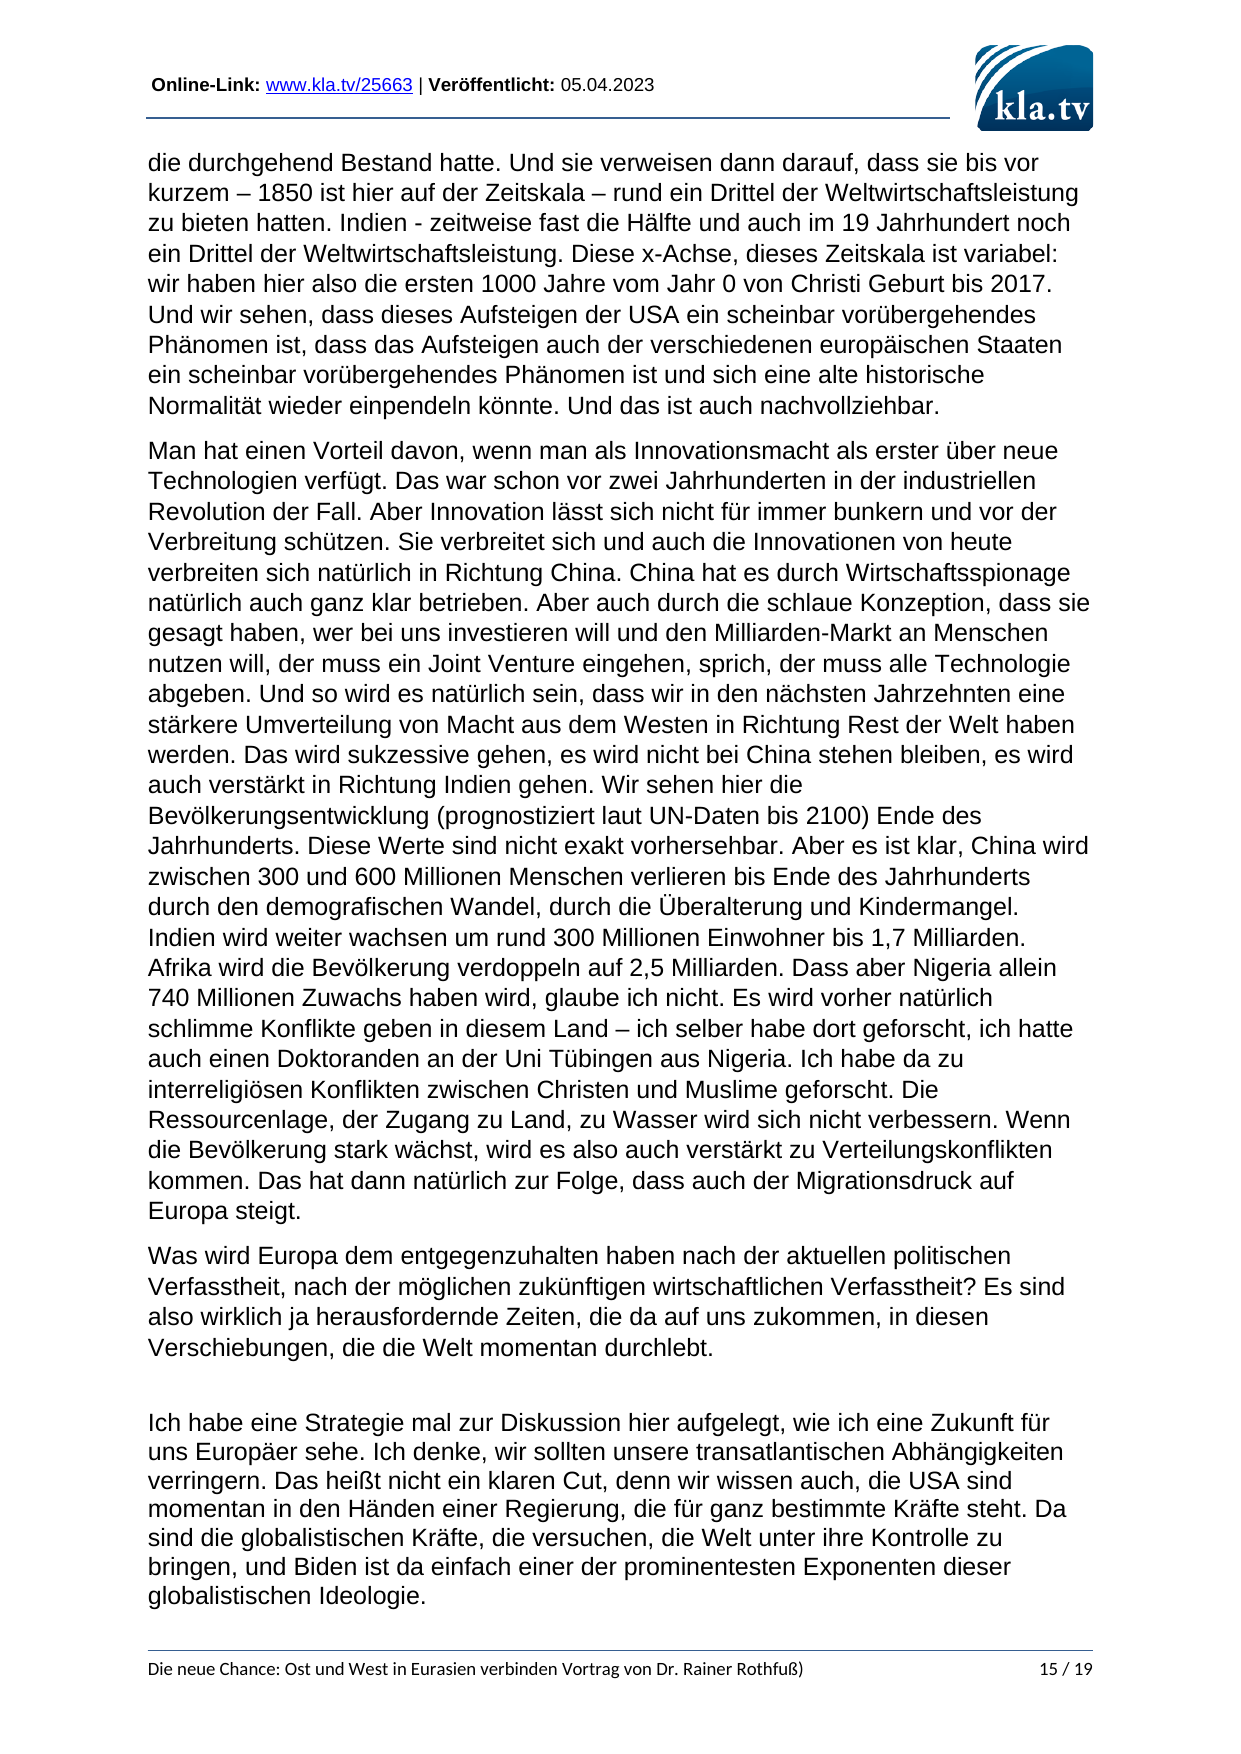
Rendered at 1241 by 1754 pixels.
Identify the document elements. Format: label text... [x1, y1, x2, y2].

text Man hat einen Vorteil davon, wenn man als Innovationsmacht als erster über neue Technologien verfügt. Das war schon vor zwei Jahrhunderten in der industriellen Revolution der Fall. Aber Innovation lässt sich nicht für immer bunkern und vor der Verbreitung schützen. Sie verbreitet sich und auch die Innovationen von heute verbreiten sich natürlich in Richtung China. China hat es durch Wirtschaftsspionage natürlich auch ganz klar betrieben. Aber auch durch die schlaue Konzeption, dass sie gesagt haben, wer bei uns investieren will und den Milliarden-Markt an Menschen nutzen will, der muss ein Joint Venture eingehen, sprich, der muss alle Technologie abgeben. Und so wird es natürlich sein, dass wir in den nächsten Jahrzehnten eine stärkere Umverteilung von Macht aus dem Westen in Richtung Rest der Welt haben werden. Das wird sukzessive gehen, es wird nicht bei China stehen bleiben, es wird auch verstärkt in Richtung Indien gehen. Wir sehen hier die Bevölkerungsentwicklung (prognostiziert laut UN-Daten bis 2100) Ende des Jahrhunderts. Diese Werte sind nicht exakt vorhersehbar. Aber es ist klar, China wird zwischen 300 und 600 Millionen Menschen verlieren bis Ende des Jahrhunderts durch den demografischen Wandel, durch die Überalterung und Kindermangel. Indien wird weiter wachsen um rund 300 Millionen Einwohner bis 1,7 Milliarden. Afrika wird die Bevölkerung verdoppeln auf 2,5 Milliarden. Dass aber Nigeria allein 740 Millionen Zuwachs haben wird, glaube ich nicht. Es wird vorher natürlich schlimme Konflikte geben in diesem Land – ich selber habe dort geforscht, ich hatte auch einen Doktoranden an der Uni Tübingen aus Nigeria. Ich habe da zu interreligiösen Konflikten zwischen Christen und Muslime geforscht. Die Ressourcenlage, der Zugang zu Land, zu Wasser wird sich nicht verbessern. Wenn die Bevölkerung stark wächst, wird es also auch verstärkt zu Verteilungskonflikten kommen. Das hat dann natürlich zur Folge, dass auch der Migrationsdruck auf Europa steigt. [148, 436, 1093, 1225]
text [148, 148, 1093, 420]
text Was wird Europa dem entgegenzuhalten haben nach der aktuellen politischen Verfasstheit, nach der möglichen zukünftigen wirtschaftlichen Verfasstheit? Es sind also wirklich ja herausfordernde Zeiten, die da auf uns zukommen, in diesen Verschiebungen, die die Welt momentan durchlebt. [148, 1241, 1093, 1361]
text Ich habe eine Strategie mal zur Diskussion hier aufgelegt, wie ich eine Zukunft für uns Europäer sehe. Ich denke, wir sollten unsere transatlantischen Abhängigkeiten verringern. Das heißt nicht ein klaren Cut, denn wir wissen auch, die USA sind momentan in den Händen einer Regierung, die für ganz bestimmte Kräfte steht. Da sind die globalistischen Kräfte, die versuchen, die Welt unter ihre Kontrolle zu bringen, und Biden ist da einfach einer der prominentesten Exponenten dieser globalistischen Ideologie. [148, 1408, 1093, 1609]
